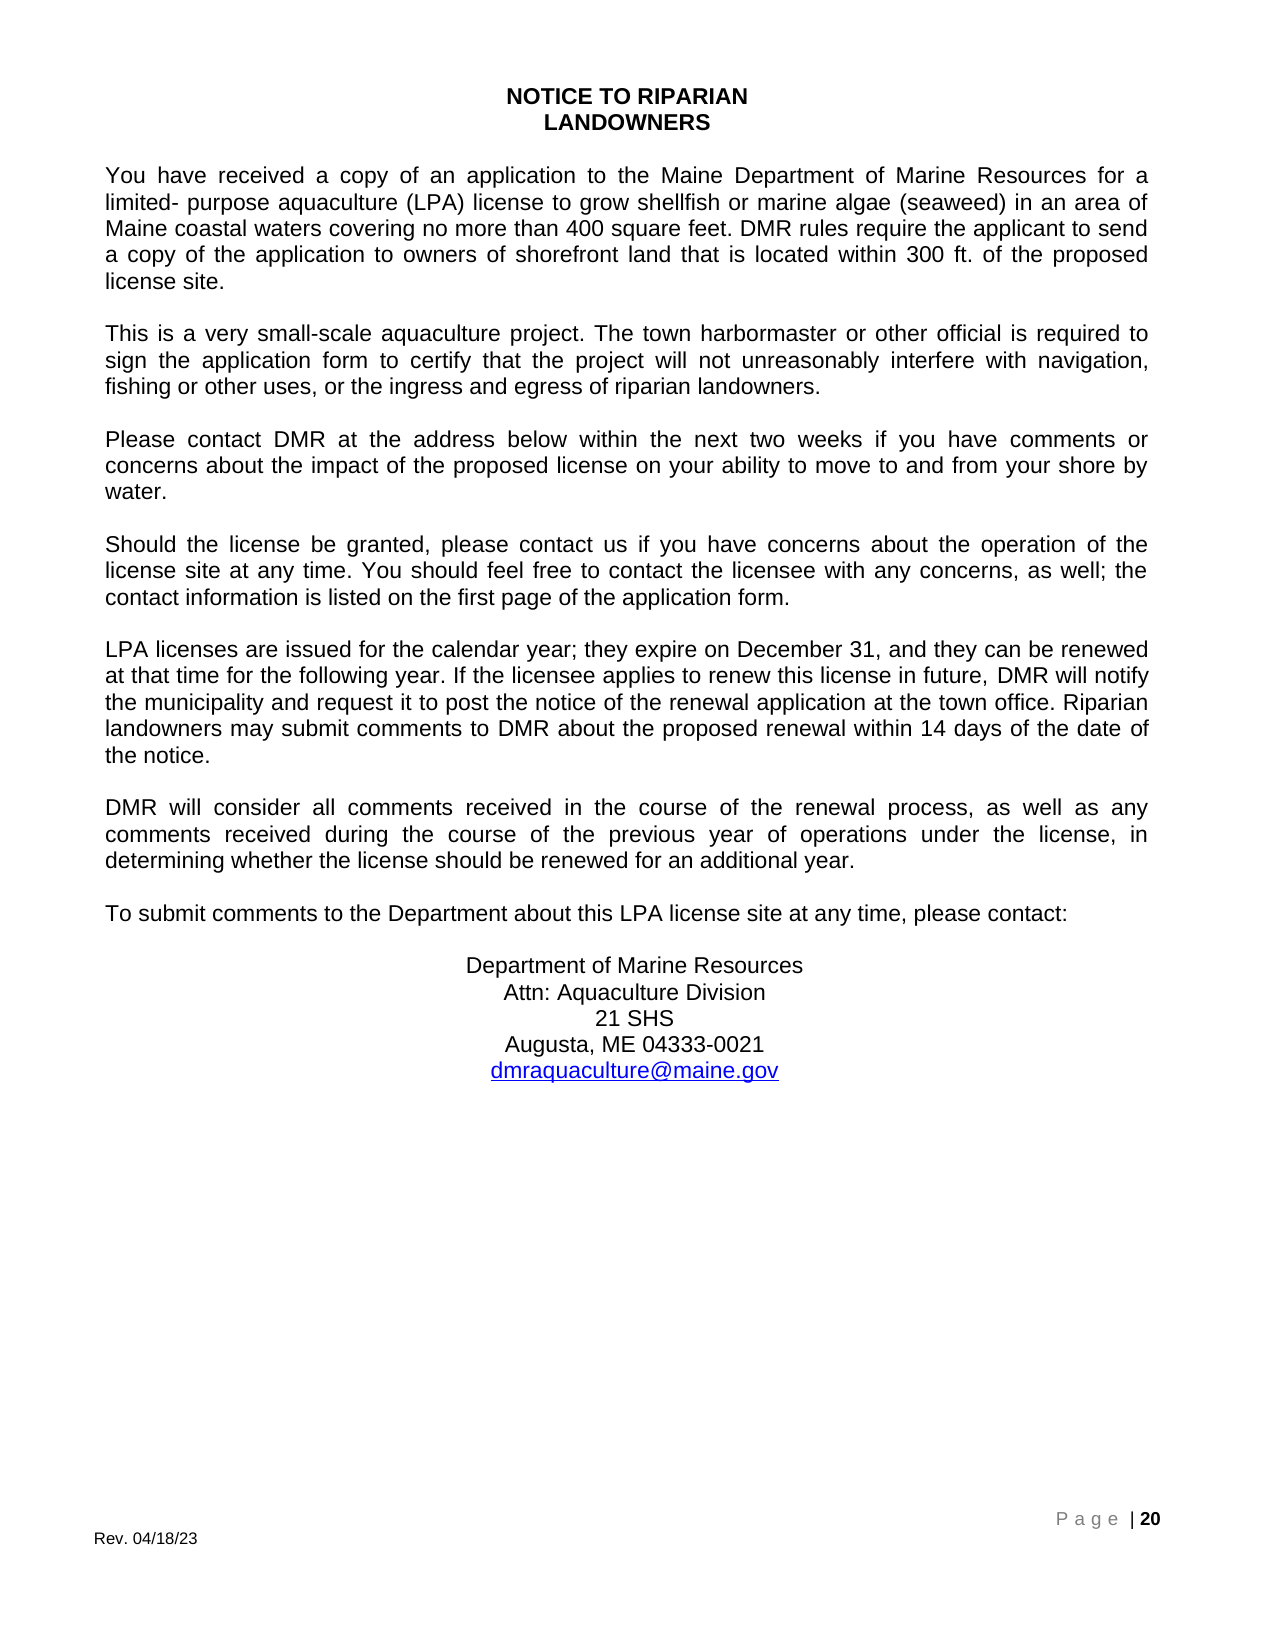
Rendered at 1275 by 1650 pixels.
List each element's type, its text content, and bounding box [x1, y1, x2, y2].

text This is a very small-scale aquaculture project. The town harbormaster or other official is required to sign the application form to certify that the project will not unreasonably interfere with navigation, fishing or other uses, or the ingress and egress of riparian landowners. [105, 320, 1149, 399]
text 21 SHS [112, 1005, 1156, 1031]
text Augusta, ME 04333-0021 [112, 1031, 1156, 1058]
text Department of Marine Resources [112, 952, 1156, 978]
text Please contact DMR at the address below within the next two weeks if you have comments or concerns about the impact of the proposed license on your ability to move to and from your shore by water. [105, 426, 1149, 504]
subtitle NOTICE TO RIPARIAN LANDOWNERS [421, 83, 833, 136]
text You have received a copy of an application to the Maine Department of Marine Resources for a limited- purpose aquaculture (LPA) license to grow shellfish or marine algae (seaweed) in an area of Maine coastal waters covering no more than 400 square feet. DMR rules require the applicant to send a copy of the application to owners of shorefront land that is located within 300 ft. of the proposed license site. [105, 162, 1149, 294]
text To submit comments to the Department about this LPA license site at any time, please contact: [105, 899, 1160, 926]
text DMR will consider all comments received in the course of the renewal process, as well as any comments received during the course of the previous year of operations under the license, in determining whether the license should be renewed for an additional year. [105, 794, 1149, 873]
text dmraquaculture@maine.gov [112, 1058, 1156, 1084]
text Attn: Aquaculture Division [112, 978, 1156, 1005]
text Should the license be granted, please contact us if you have concerns about the operation of the license site at any time. You should feel free to contact the licensee with any concerns, as well; the contact information is listed on the first page of the application form. [105, 531, 1149, 610]
text LPA licenses are issued for the calendar year; they expire on December 31, and they can be renewed at that time for the following year. If the licensee applies to renew this license in future, DMR will notify the municipality and request it to post the notice of the renewal application at the town office. Riparian landowners may submit comments to DMR about the proposed renewal within 14 days of the date of the notice. [105, 636, 1149, 768]
